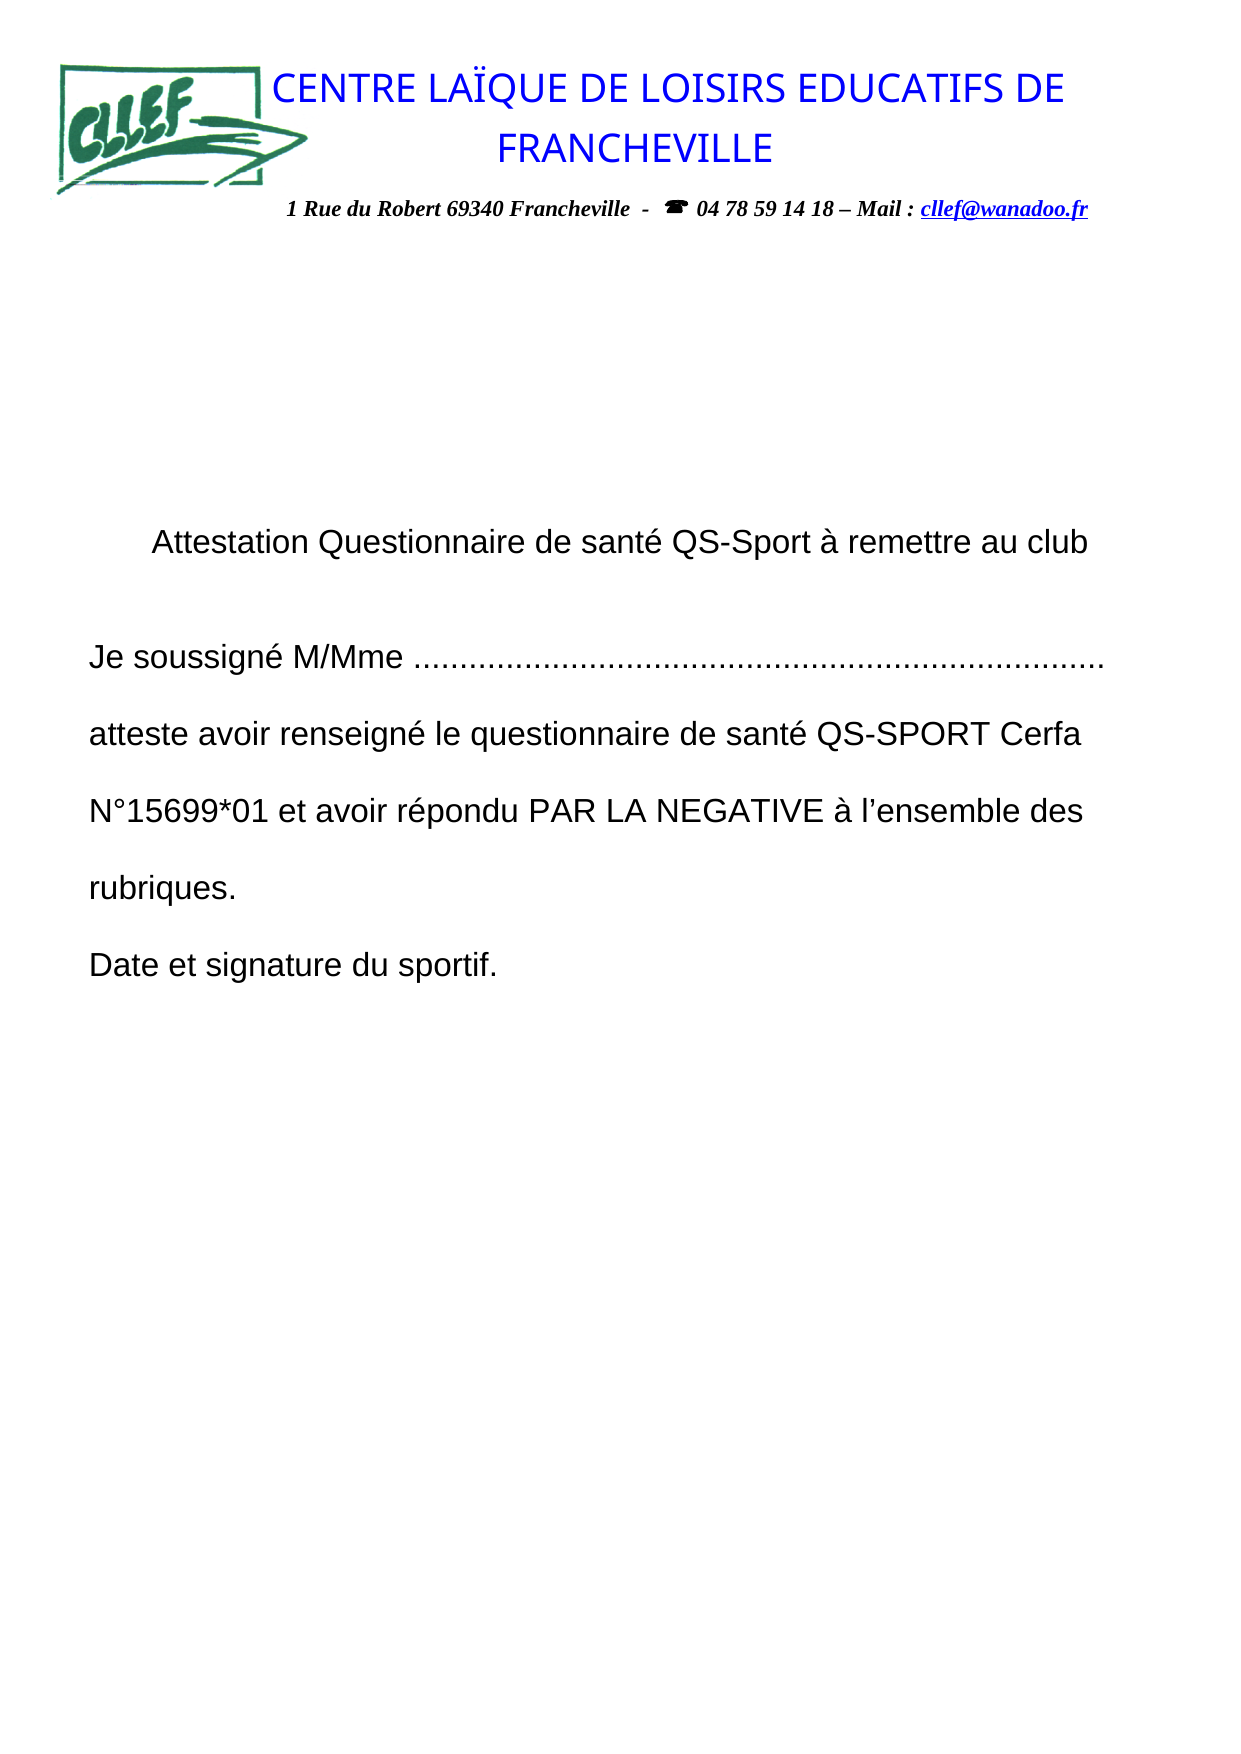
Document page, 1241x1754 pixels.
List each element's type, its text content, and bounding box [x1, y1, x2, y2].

text Attestation Questionnaire de santé QS-Sport à remettre au club [89, 522, 1152, 561]
text rubriques. [89, 868, 1152, 906]
text atteste avoir renseigné le questionnaire de santé QS-SPORT Cerfa [89, 714, 1152, 753]
text Je soussigné M/Mme ........................................................................... [89, 637, 1152, 676]
picture [50, 60, 320, 201]
text N°15699*01 et avoir répondu PAR LA NEGATIVE à l’ensemble des [89, 791, 1152, 829]
text Date et signature du sportif. [89, 945, 1152, 983]
